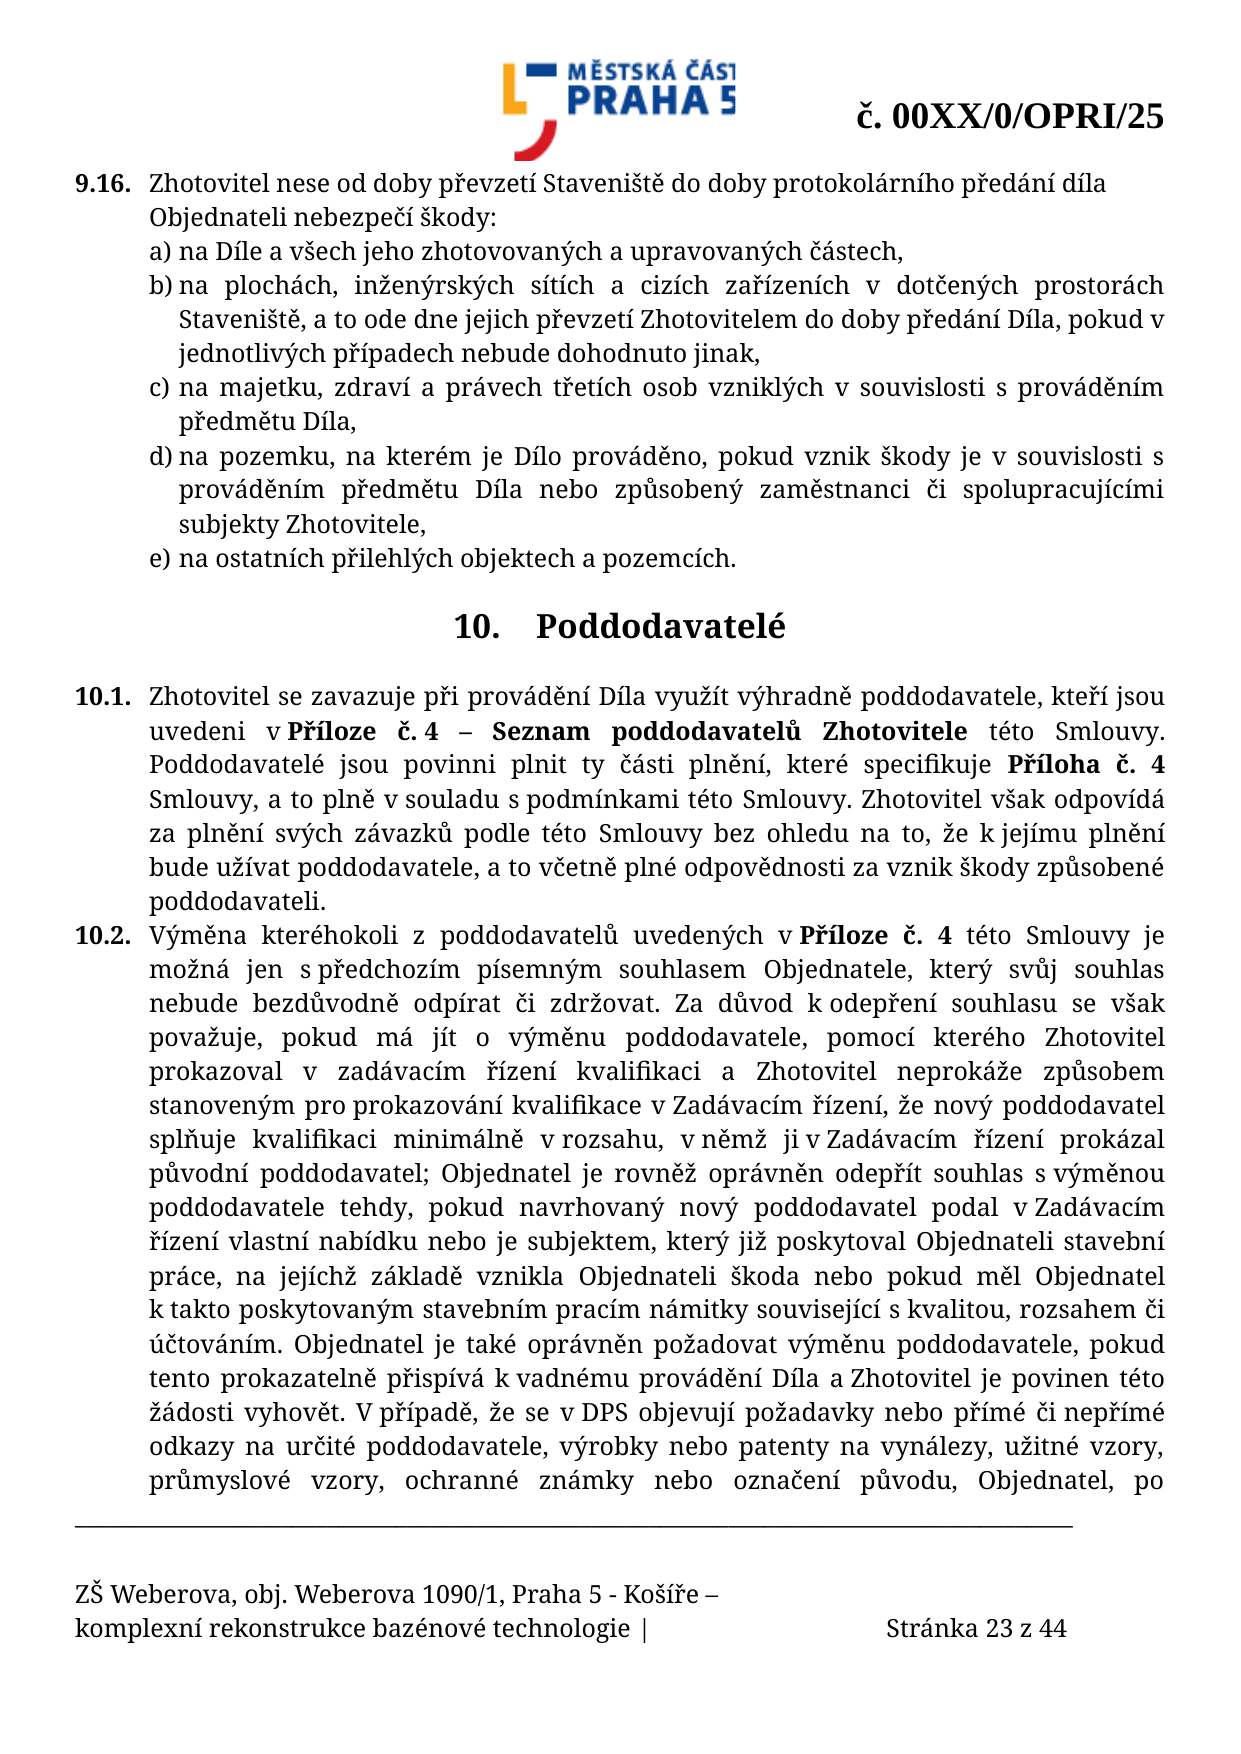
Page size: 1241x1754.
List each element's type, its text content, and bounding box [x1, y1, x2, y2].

title Poddodavatelé [75, 603, 1165, 648]
list na majetku, zdraví a právech třetích osob vzniklých v souvislosti s prováděním předmětu Díla, [149, 370, 1165, 438]
list na ostatních přilehlých objektech a pozemcích. [149, 540, 1165, 574]
list na pozemku, na kterém je Dílo prováděno, pokud vznik škody je v souvislosti s prováděním předmětu Díla nebo způsobený zaměstnanci či spolupracujícími subjekty Zhotovitele, [149, 438, 1165, 540]
list Zhotovitel se zavazuje při provádění Díla využít výhradně poddodavatele, kteří jsou uvedeni v Příloze č. 4 – Seznam poddodavatelů Zhotovitele této Smlouvy. Poddodavatelé jsou povinni plnit ty části plnění, které specifikuje Příloha č. 4 Smlouvy, a to plně v souladu s podmínkami této Smlouvy. Zhotovitel však odpovídá za plnění svých závazků podle této Smlouvy bez ohledu na to, že k jejímu plnění bude užívat poddodavatele, a to včetně plné odpovědnosti za vznik škody způsobené poddodavateli. [75, 679, 1165, 917]
picture [503, 59, 736, 161]
list Zhotovitel nese od doby převzetí Staveniště do doby protokolárního předání díla Objednateli nebezpečí škody: [75, 166, 1165, 234]
list na plochách, inženýrských sítích a cizích zařízeních v dotčených prostorách Staveniště, a to ode dne jejich převzetí Zhotovitelem do doby předání Díla, pokud v jednotlivých případech nebude dohodnuto jinak, [149, 268, 1165, 370]
list na Díle a všech jeho zhotovovaných a upravovaných částech, [149, 234, 1165, 268]
